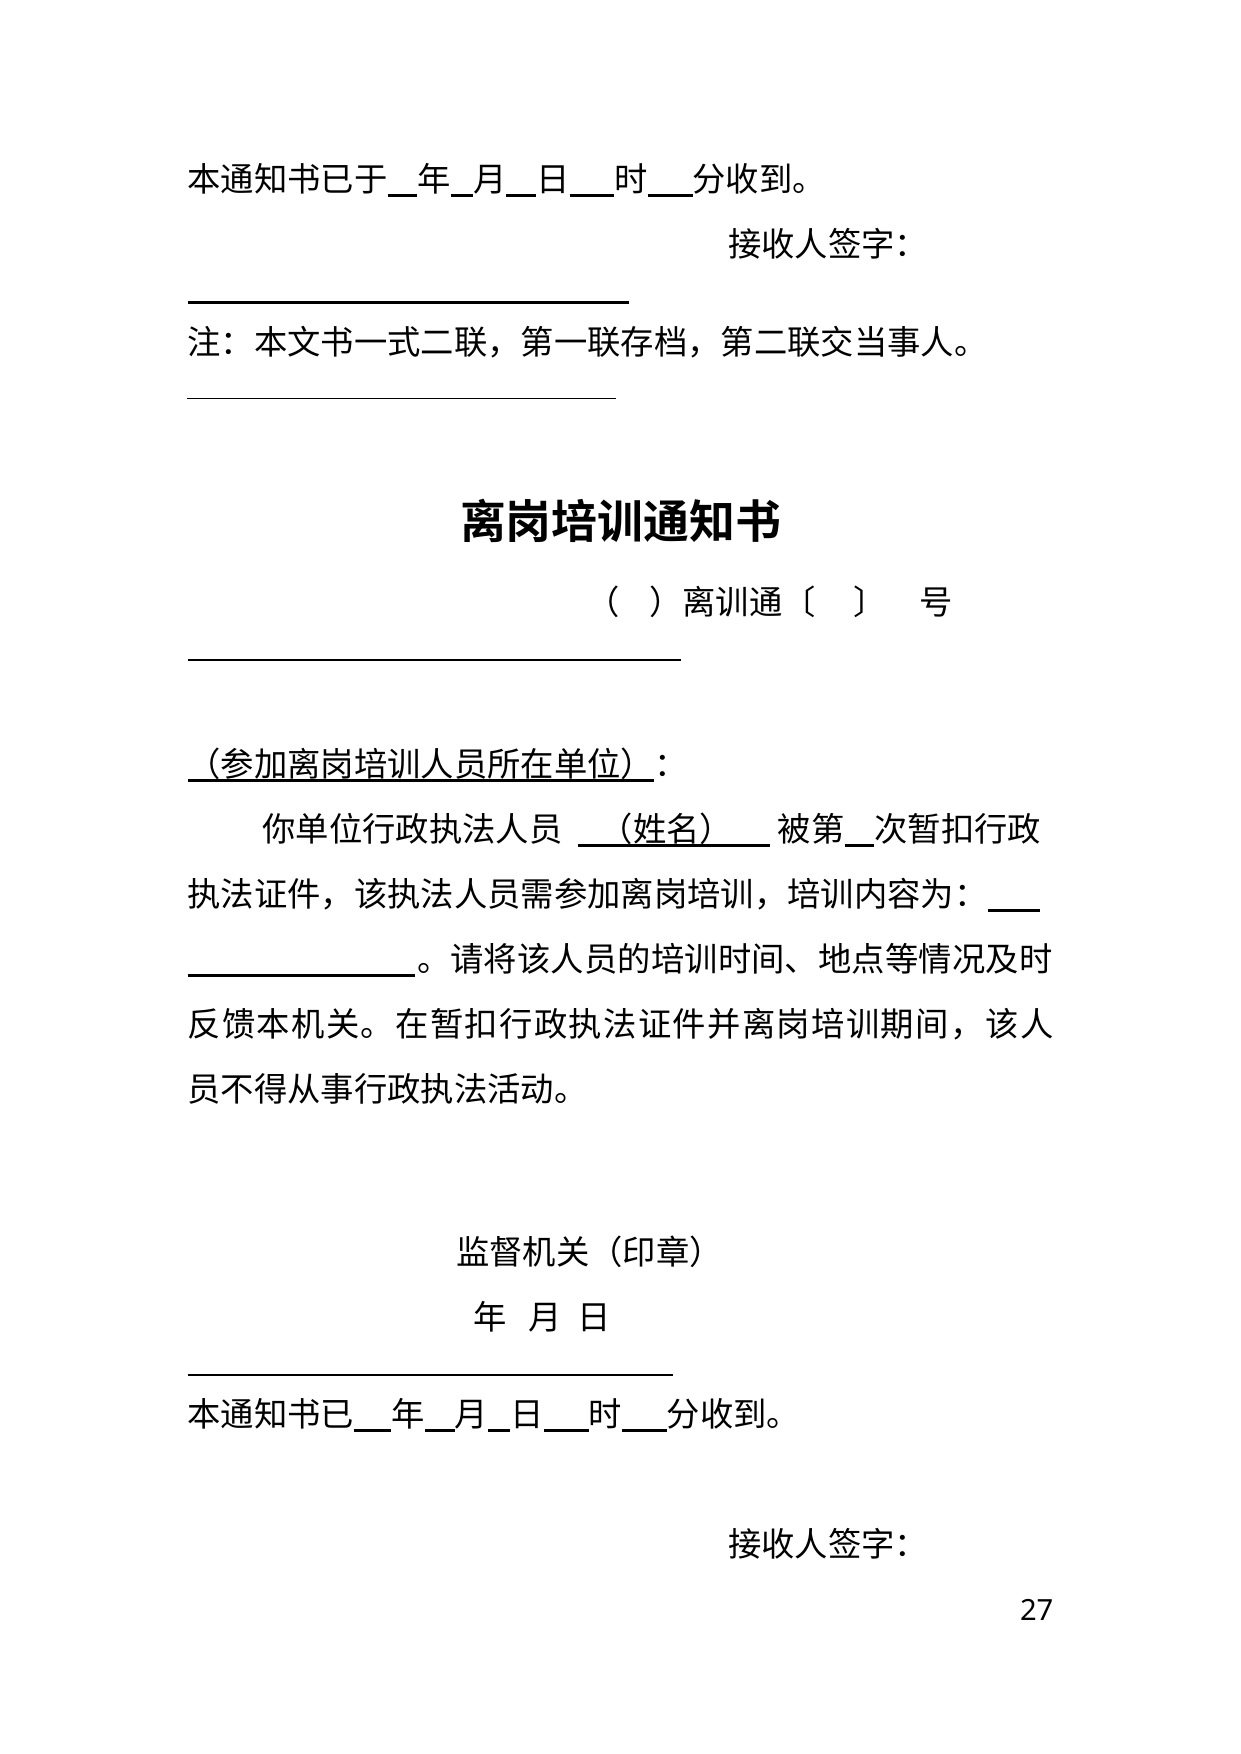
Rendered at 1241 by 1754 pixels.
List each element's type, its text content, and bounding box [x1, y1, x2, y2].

text 接收人签字： [187, 1509, 1053, 1574]
text 离岗培训通知书 [187, 469, 1053, 567]
text （参加离岗培训人员所在单位）： [187, 729, 1053, 794]
text （ ）离训通〔 〕 号 [187, 567, 953, 632]
text 本通知书已 年 月 日 时 分收到。 [187, 1379, 1053, 1444]
text 。请将该人员的培训时间、地点等情况及时反馈本机关。在暂扣行政执法证件并离岗培训期间，该人员不得从事行政执法活动。 [187, 924, 1053, 1119]
text 年 月 日 [187, 1282, 1053, 1347]
text 接收人签字： [187, 209, 1053, 274]
text 本通知书已于 年 月 日 时 分收到。 [187, 144, 1053, 209]
text 注：本文书一式二联，第一联存档，第二联交当事人。 [187, 307, 1053, 372]
text 监督机关（印章） [187, 1217, 1053, 1282]
text 你单位行政执法人员 （姓名） 被第 次暂扣行政执法证件，该执法人员需参加离岗培训，培训内容为： [187, 794, 1053, 924]
